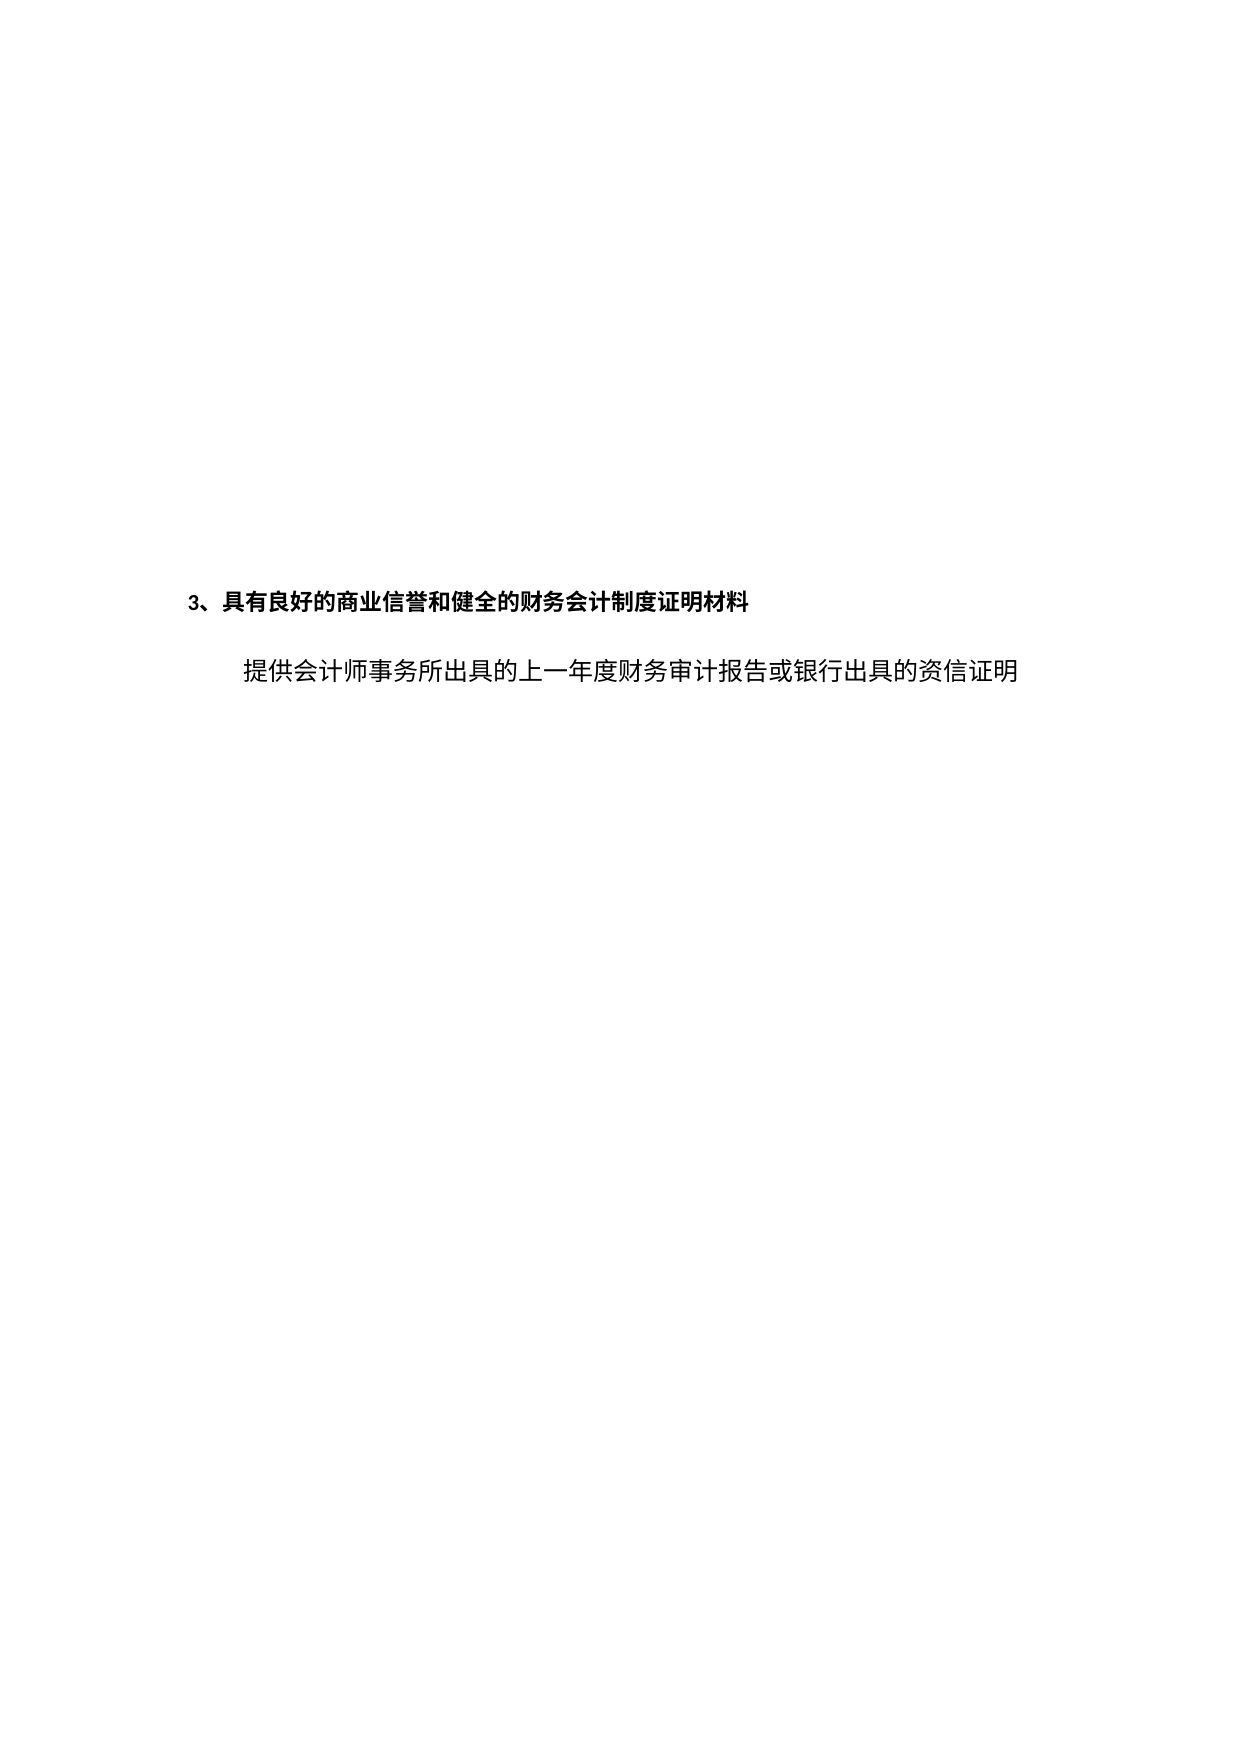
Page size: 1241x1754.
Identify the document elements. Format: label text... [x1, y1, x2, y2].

text 3、具有良好的商业信誉和健全的财务会计制度证明材料 [187, 584, 1053, 617]
text 提供会计师事务所出具的上一年度财务审计报告或银行出具的资信证明 [241, 651, 1053, 687]
